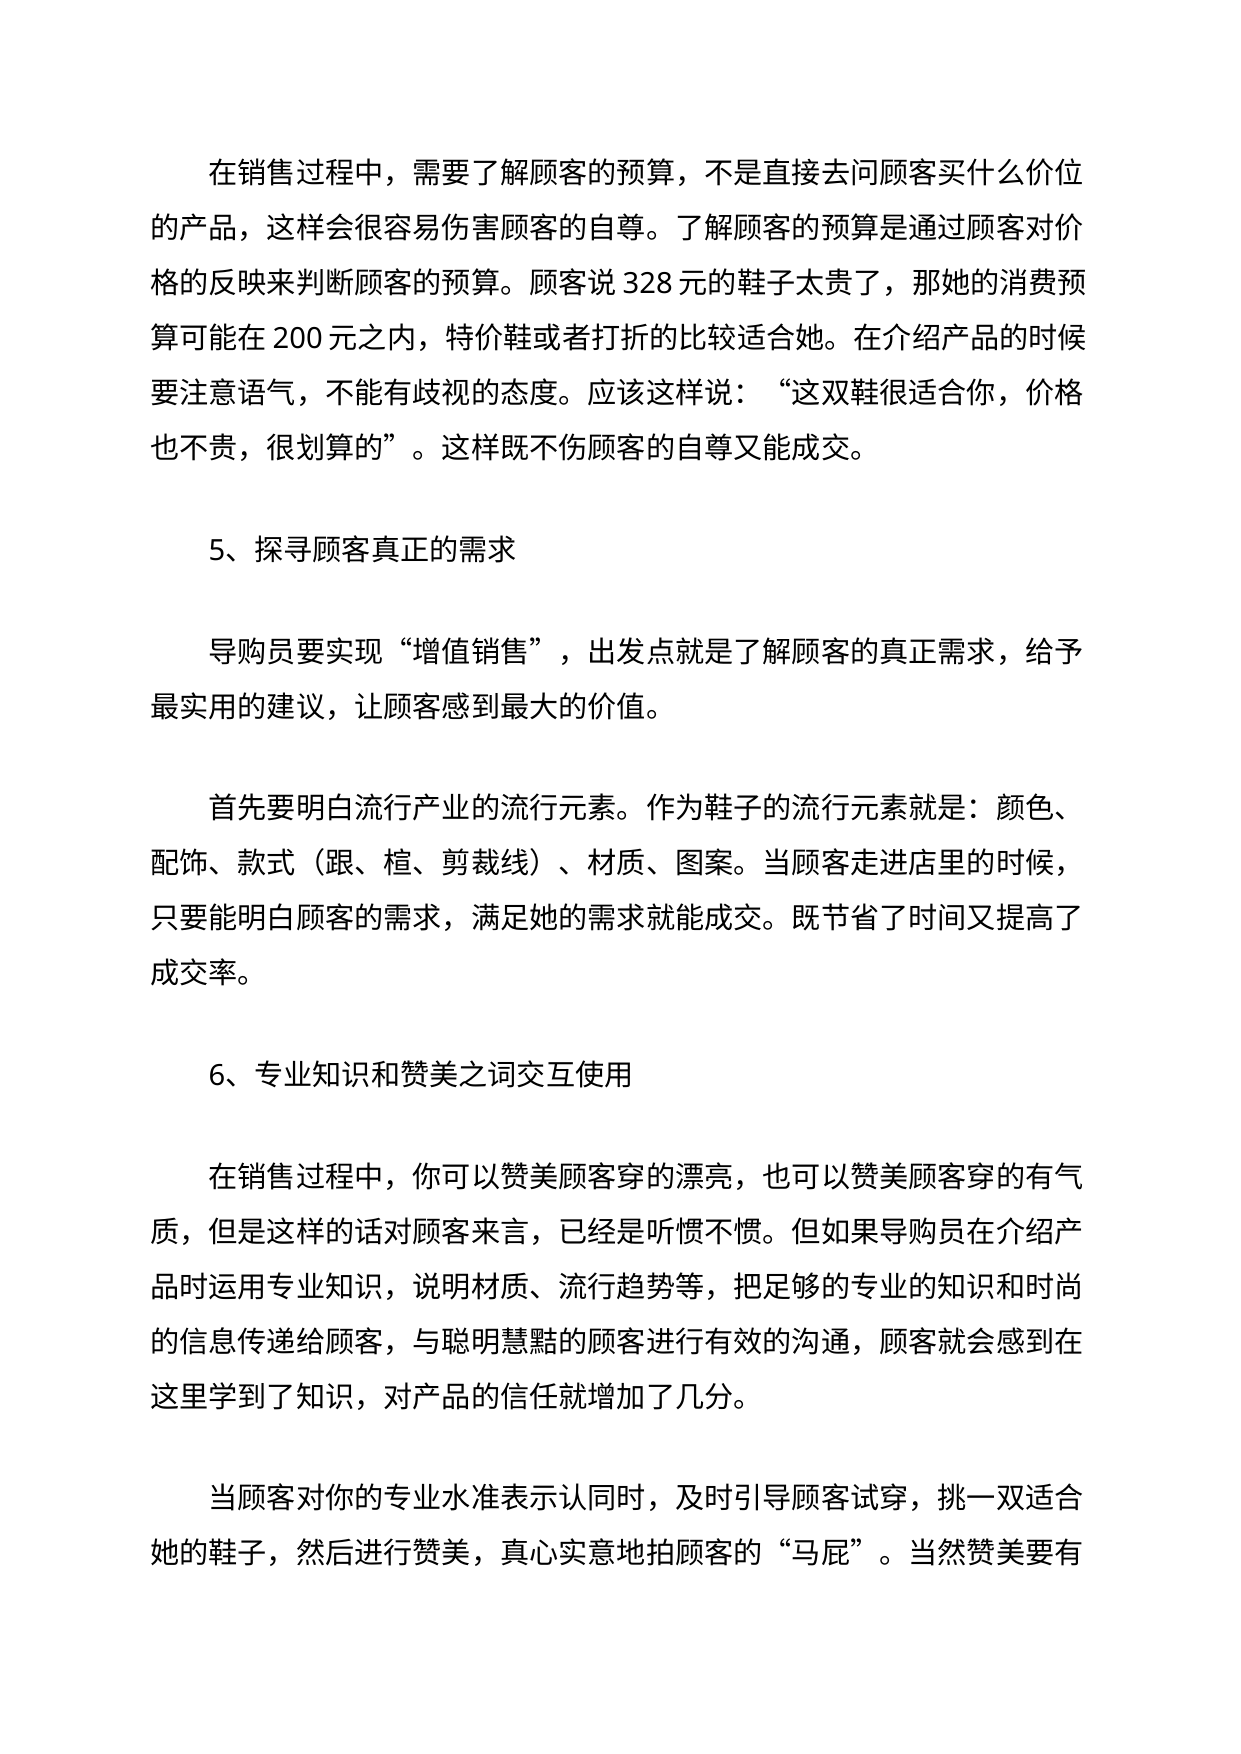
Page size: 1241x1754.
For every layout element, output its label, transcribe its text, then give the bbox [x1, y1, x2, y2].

text 首先要明白流行产业的流行元素。作为鞋子的流行元素就是：颜色、配饰、款式（跟、楦、剪裁线）、材质、图案。当顾客走进店里的时候，只要能明白顾客的需求，满足她的需求就能成交。既节省了时间又提高了成交率。 [150, 785, 1090, 992]
text 导购员要实现“增值销售”，出发点就是了解顾客的真正需求，给予最实用的建议，让顾客感到最大的价值。 [150, 628, 1090, 726]
text 在销售过程中，需要了解顾客的预算，不是直接去问顾客买什么价位的产品，这样会很容易伤害顾客的自尊。了解顾客的预算是通过顾客对价格的反映来判断顾客的预算。顾客说328元的鞋子太贵了，那她的消费预算可能在200元之内，特价鞋或者打折的比较适合她。在介绍产品的时候要注意语气，不能有歧视的态度。应该这样说：“这双鞋很适合你，价格也不贵，很划算的”。这样既不伤顾客的自尊又能成交。 [150, 150, 1090, 467]
text 6、专业知识和赞美之词交互使用 [150, 1052, 1090, 1094]
text 在销售过程中，你可以赞美顾客穿的漂亮，也可以赞美顾客穿的有气质，但是这样的话对顾客来言，已经是听惯不惯。但如果导购员在介绍产品时运用专业知识，说明材质、流行趋势等，把足够的专业的知识和时尚的信息传递给顾客，与聪明慧黠的顾客进行有效的沟通，顾客就会感到在这里学到了知识，对产品的信任就增加了几分。 [150, 1153, 1090, 1415]
text 5、探寻顾客真正的需求 [150, 526, 1090, 569]
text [150, 1475, 1090, 1572]
